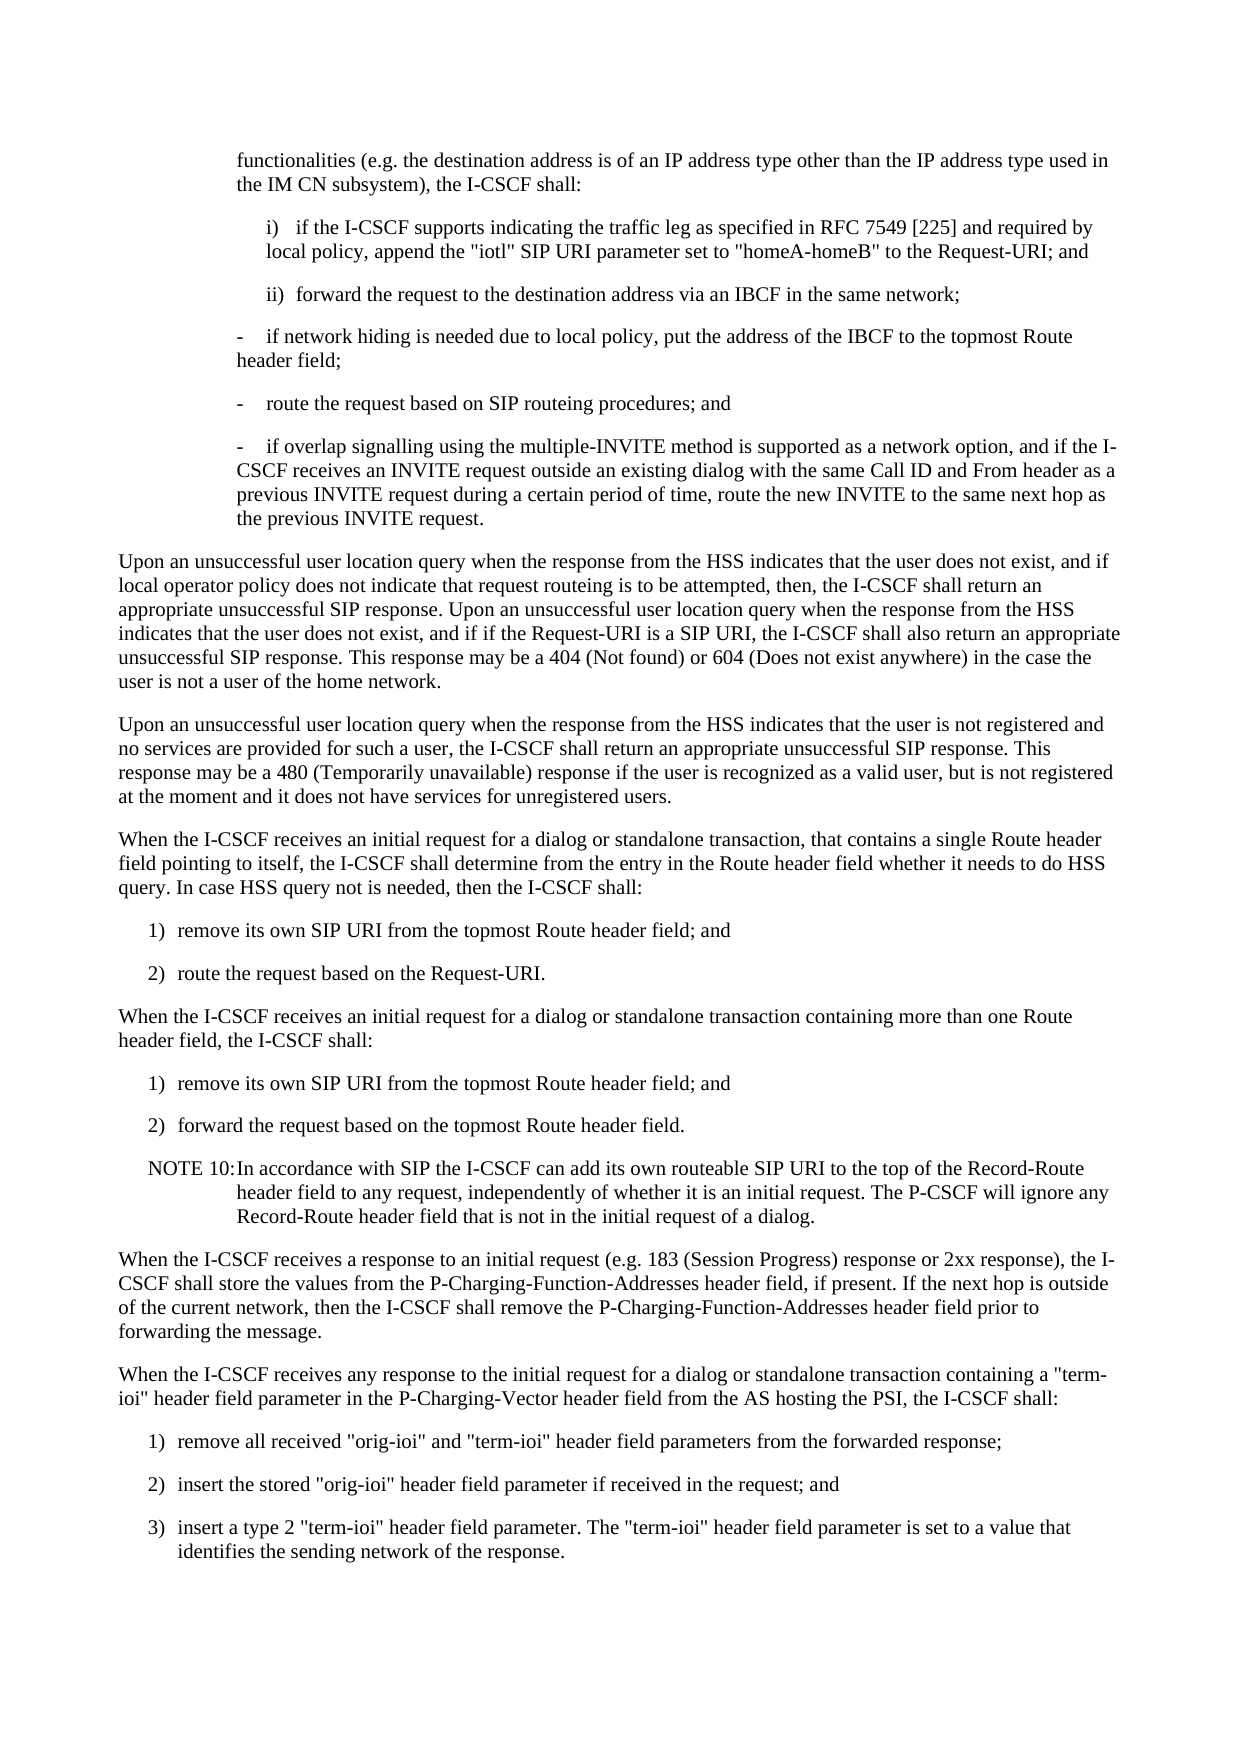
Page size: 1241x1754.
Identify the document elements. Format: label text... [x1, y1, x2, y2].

text NOTE 10: In accordance with SIP the I-CSCF can add its own routeable SIP to the top of the Record-Route header field to any request, independently of whether it is an initial request. The P-CSCF will ignore any Record-Route header field that is not in the initial request of a dialog. [148, 1156, 1122, 1228]
text When the I-CSCF receives an initial request for a dialog or standalone transaction, that contains a single Route header field pointing to itself, the I-CSCF shall determine from the entry in the Route header field whether it needs to do HSS query. In case HSS query not is needed, then the I-CSCF shall: [118, 827, 1122, 899]
text 1) remove all received "orig-ioi" and "term-ioi" header field parameters from the forwarded response; [148, 1429, 1122, 1453]
text 3) insert a type 2 "term-ioi" header field parameter. The "term-ioi" header field parameter is set to a value that identifies the sending network of the response. [148, 1514, 1122, 1563]
text 1) remove its own SIP from the topmost Route header field; and [148, 918, 1122, 942]
text When the I-CSCF receives a response to an initial request (e.g. 183 (Session Progress) response or 2xx response), the I-CSCF shall store the values from the P-Charging-Function-Addresses header field, if present. If the next hop is outside of the current network, then the I-CSCF shall remove the P-Charging-Function-Addresses header field prior to forwarding the message. [118, 1247, 1122, 1343]
text i) if the I-CSCF supports indicating the traffic leg as specified in RFC 7549 [225] and required by local policy, append the "iotl" SIP parameter set to "homeA-homeB" to the Request-; and [266, 214, 1122, 263]
text - if overlap signalling using the multiple-INVITE method is supported as a network option, and if the I-CSCF receives an INVITE request outside an existing dialog with the same Call ID and From header as a previous INVITE request during a certain period of time, route the new INVITE to the same next hop as the previous INVITE request. [236, 434, 1122, 530]
text ii) forward the request to the destination address via an IBCF in the same network; [266, 281, 1122, 306]
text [236, 148, 1122, 196]
text When the I-CSCF receives any response to the initial request for a dialog or standalone transaction containing a "term-ioi" header field parameter in the P-Charging-Vector header field from the AS hosting the PSI, the I-CSCF shall: [118, 1362, 1122, 1410]
text Upon an unsuccessful user location query when the response from the HSS indicates that the user is not registered and no services are provided for such a user, the I-CSCF shall return an appropriate unsuccessful SIP response. This response may be a 480 (Temporarily unavailable) response if the user is recognized as a valid user, but is not registered at the moment and it does not have services for unregistered users. [118, 712, 1122, 808]
text 2) insert the stored "orig-ioi" header field parameter if received in the request; and [148, 1472, 1122, 1496]
text 2) forward the request based on the topmost Route header field. [148, 1113, 1122, 1137]
text Upon an unsuccessful user location query when the response from the HSS indicates that the user does not exist, and if local operator policy does not indicate that request routeing is to be attempted, then, the I-CSCF shall return an appropriate unsuccessful SIP response. Upon an unsuccessful user location query when the response from the HSS indicates that the user does not exist, and if if the Request- is a SIP , the I-CSCF shall also return an appropriate unsuccessful SIP response. This response may be a 404 (Not found) or 604 (Does not exist anywhere) in the case the user is not a user of the home network. [118, 549, 1122, 693]
text - route the request based on SIP routeing procedures; and [236, 391, 1122, 415]
text 2) route the request based on the Request-. [148, 961, 1122, 985]
text - if network hiding is needed due to local policy, put the address of the IBCF to the topmost Route header field; [236, 324, 1122, 372]
text 1) remove its own SIP from the topmost Route header field; and [148, 1071, 1122, 1094]
text When the I-CSCF receives an initial request for a dialog or standalone transaction containing more than one Route header field, the I-CSCF shall: [118, 1004, 1122, 1052]
